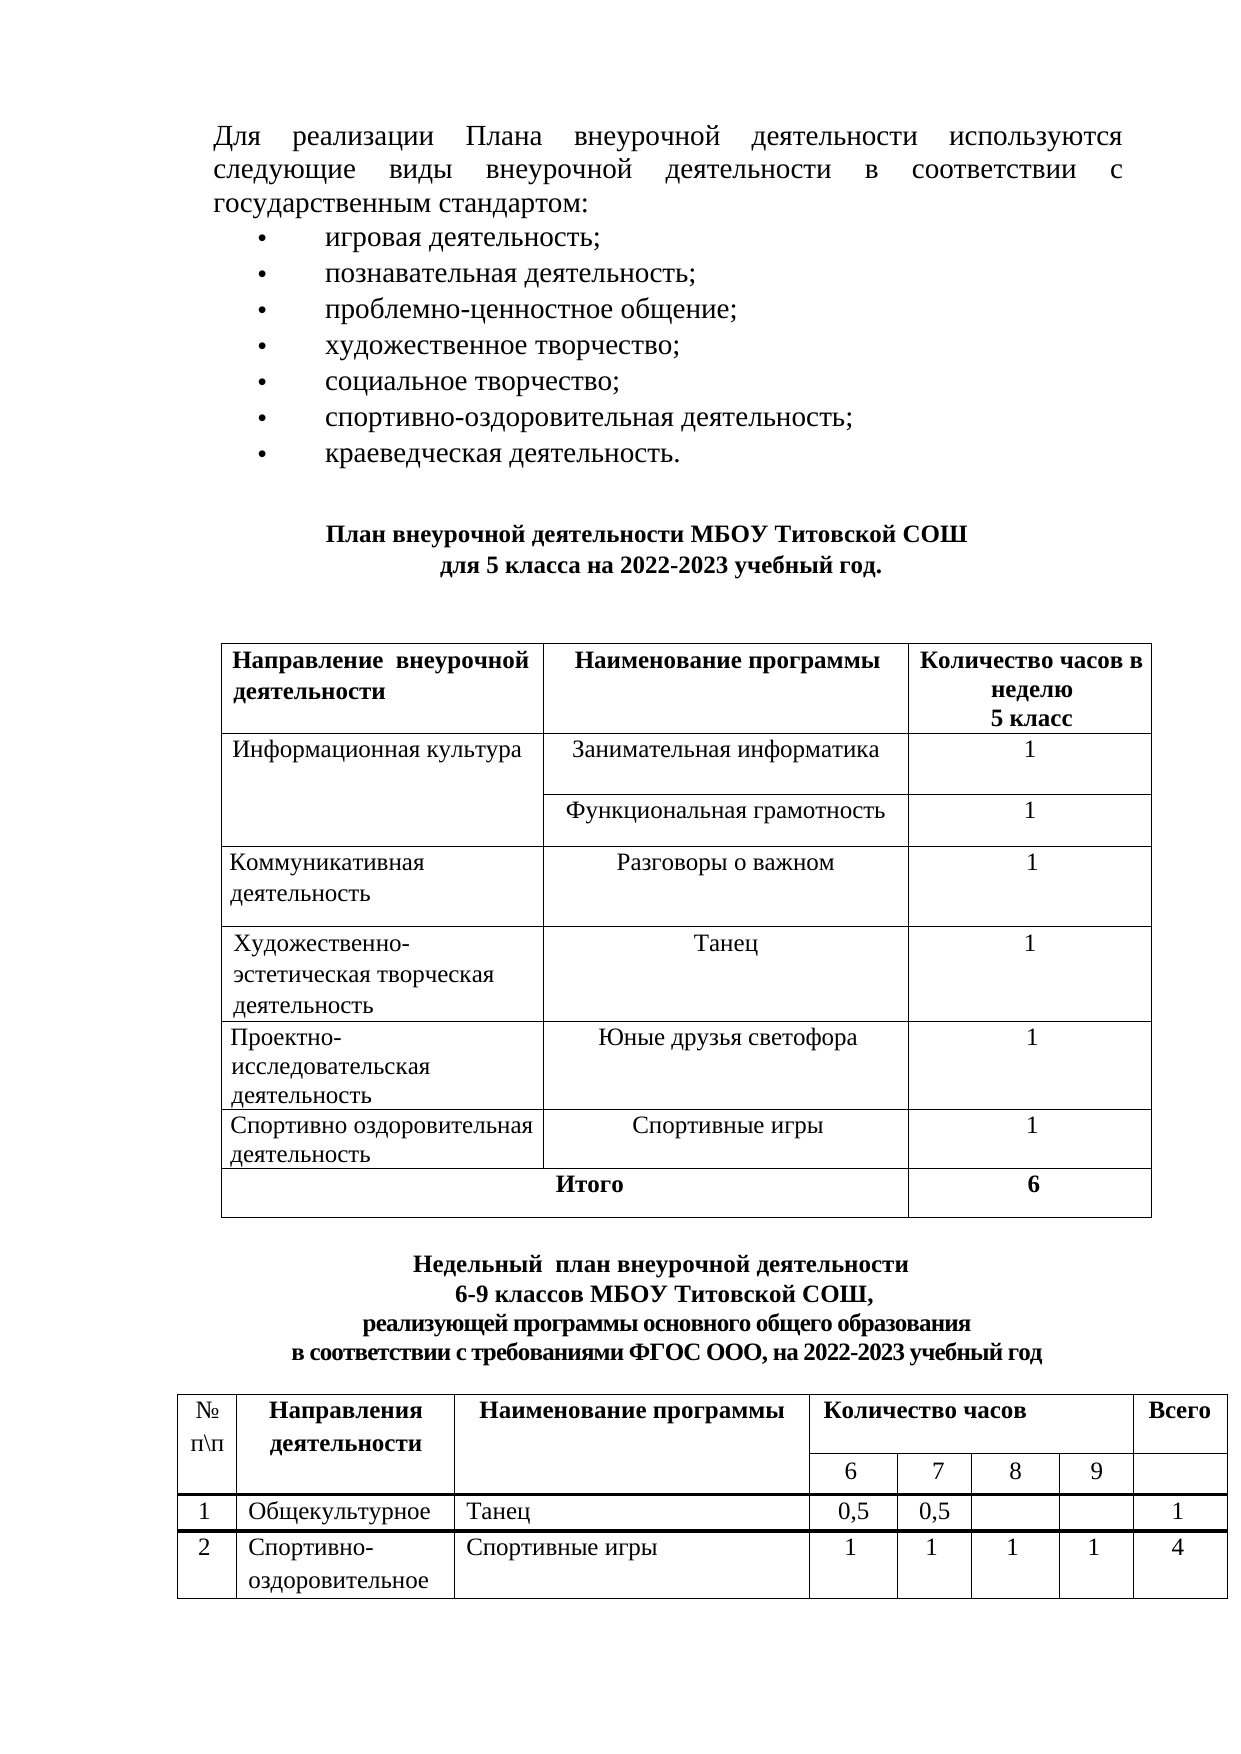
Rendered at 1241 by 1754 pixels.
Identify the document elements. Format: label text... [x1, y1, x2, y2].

table_header Количество часов в неделю 5 класс [909, 644, 1151, 733]
table_cell 6 [810, 1454, 897, 1493]
table_cell Итого [544, 1169, 908, 1217]
table_cell Функциональная грамотность [544, 795, 908, 846]
table_cell Юные друзья светофора [544, 1022, 908, 1108]
table_cell [222, 1169, 543, 1217]
table_cell 8 [972, 1454, 1059, 1493]
table_header Направление внеурочной деятельности [222, 644, 543, 733]
text Для реализации Плана внеурочной деятельности используются следующие виды внеурочной деятельности в соответствии с государственным стандартом: [213, 118, 1123, 219]
text в соответствии с требованиями ФГОС ООО, на 2022-2023 учебный год [177, 1337, 1152, 1366]
table_cell Художественно-эстетическая творческая деятельность [222, 927, 543, 1021]
table_cell Занимательная информатика [544, 734, 908, 794]
table_cell [1134, 1454, 1227, 1493]
text 6-9 классов МБОУ Титовской СОШ, [177, 1279, 1152, 1308]
table_cell 4 [1134, 1533, 1227, 1598]
table_cell Танец [544, 927, 908, 1021]
table_header Количество часов [810, 1395, 1133, 1453]
list спортивно-оздоровительная деятельность; [258, 399, 1123, 433]
list социальное творчество; [258, 363, 1123, 397]
table_cell Спортивно оздоровительная деятельность [222, 1110, 543, 1168]
table_header № п\п [178, 1395, 236, 1493]
table_cell Танец [455, 1496, 809, 1529]
table_cell 1 [1134, 1496, 1227, 1529]
table_cell 1 [909, 927, 1151, 1021]
table_cell 6 [909, 1169, 1151, 1217]
table_header Наименование программы [455, 1395, 809, 1493]
table_cell 1 [909, 795, 1151, 846]
list художественное творчество; [258, 327, 1123, 361]
table_header Наименование программы [544, 644, 908, 733]
table_cell [1060, 1496, 1133, 1529]
list познавательная деятельность; [258, 255, 1123, 288]
table_cell 0,5 [810, 1496, 897, 1529]
table_cell 1 [898, 1533, 971, 1598]
table_cell 1 [972, 1533, 1059, 1598]
text Недельный план внеурочной деятельности [175, 1249, 1146, 1278]
table_cell Проектно-исследовательская деятельность [222, 1022, 543, 1108]
table_cell Спортивные игры [455, 1533, 809, 1598]
table_cell 1 [810, 1533, 897, 1598]
table_cell 1 [178, 1496, 236, 1529]
table_cell Разговоры о важном [544, 847, 908, 926]
table_cell 1 [909, 1110, 1151, 1168]
table_cell Общекультурное [237, 1496, 454, 1529]
table_header Направления деятельности [237, 1395, 454, 1493]
table_cell 7 [898, 1454, 971, 1493]
table_cell 1 [1060, 1533, 1133, 1598]
list проблемно-ценностное общение; [258, 291, 1123, 324]
table_cell Спортивные игры [544, 1110, 908, 1168]
text План внеурочной деятельности МБОУ Титовской СОШ [177, 519, 1116, 548]
table_cell [972, 1496, 1059, 1529]
table_cell 1 [909, 1022, 1151, 1108]
table_cell Спортивно-оздоровительное [237, 1533, 454, 1598]
list игровая деятельность; [258, 219, 1123, 252]
table_cell 2 [178, 1533, 236, 1598]
text для 5 класса на 2022-2023 учебный год. [206, 550, 1116, 579]
table_cell Информационная культура [222, 734, 543, 846]
table_cell 9 [1060, 1454, 1133, 1493]
table_cell 1 [909, 847, 1151, 926]
table_header Всего [1134, 1395, 1227, 1453]
table_cell Коммуникативная деятельность [222, 847, 543, 926]
table_cell 0,5 [898, 1496, 971, 1529]
table_cell 1 [909, 734, 1151, 794]
text реализующей программы основного общего образования [177, 1308, 1152, 1337]
list краеведческая деятельность. [258, 436, 1123, 469]
